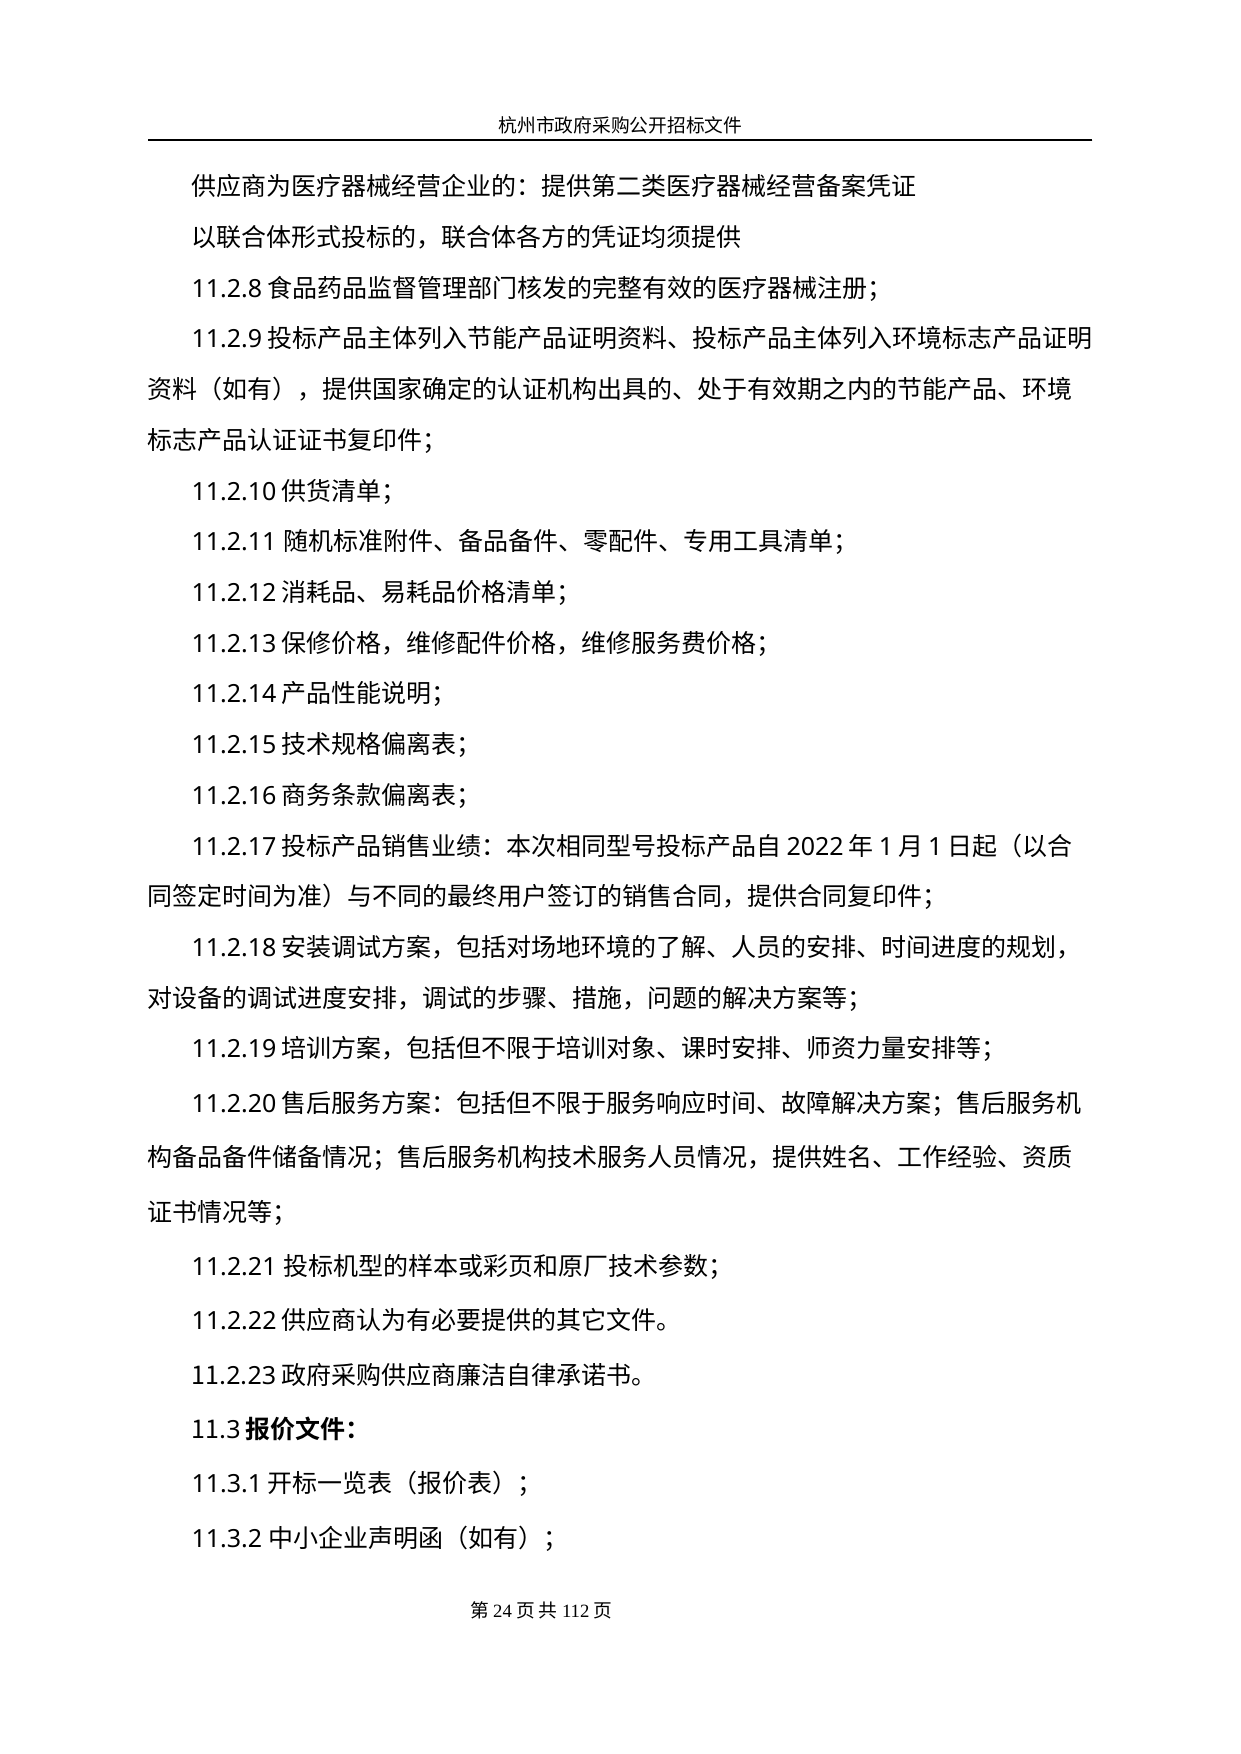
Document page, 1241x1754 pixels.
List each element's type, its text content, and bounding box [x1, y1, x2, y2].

text 供应商为医疗器械经营企业的：提供第二类医疗器械经营备案凭证 [148, 167, 1092, 203]
text 11.2.22供应商认为有必要提供的其它文件。 [148, 1301, 1092, 1337]
text 11.2.21 投标机型的样本或彩页和原厂技术参数； [148, 1246, 1092, 1283]
text 11.2.13保修价格，维修配件价格，维修服务费价格； [148, 623, 1092, 659]
text 11.2.15技术规格偏离表； [148, 724, 1092, 761]
text 11.2.8食品药品监督管理部门核发的完整有效的医疗器械注册； [148, 268, 1092, 304]
text 11.2.17投标产品销售业绩：本次相同型号投标产品自2022年1月1日起（以合同签定时间为准）与不同的最终用户签订的销售合同，提供合同复印件； [148, 826, 1092, 913]
text 11.2.9投标产品主体列入节能产品证明资料、投标产品主体列入环境标志产品证明资料（如有），提供国家确定的认证机构出具的、处于有效期之内的节能产品、环境标志产品认证证书复印件； [148, 319, 1092, 456]
text 11.2.12消耗品、易耗品价格清单； [148, 572, 1092, 609]
text 11.3.1开标一览表（报价表）； [148, 1464, 1092, 1500]
text 以联合体形式投标的，联合体各方的凭证均须提供 [148, 217, 1092, 253]
text 11.3.2 中小企业声明函（如有）； [148, 1518, 1092, 1554]
text 11.2.20售后服务方案：包括但不限于服务响应时间、故障解决方案；售后服务机构备品备件储备情况；售后服务机构技术服务人员情况，提供姓名、工作经验、资质证书情况等； [148, 1083, 1092, 1228]
text 11.2.16商务条款偏离表； [148, 775, 1092, 812]
text 11.2.11 随机标准附件、备品备件、零配件、专用工具清单； [148, 522, 1092, 558]
text 11.2.19培训方案，包括但不限于培训对象、课时安排、师资力量安排等； [148, 1029, 1092, 1065]
text 11.3报价文件： [148, 1409, 1092, 1446]
text 11.2.14产品性能说明； [148, 674, 1092, 710]
text 11.2.10供货清单； [148, 471, 1092, 507]
text 11.2.18安装调试方案，包括对场地环境的了解、人员的安排、时间进度的规划，对设备的调试进度安排，调试的步骤、措施，问题的解决方案等； [148, 927, 1092, 1014]
text 11.2.23政府采购供应商廉洁自律承诺书。 [148, 1355, 1092, 1391]
